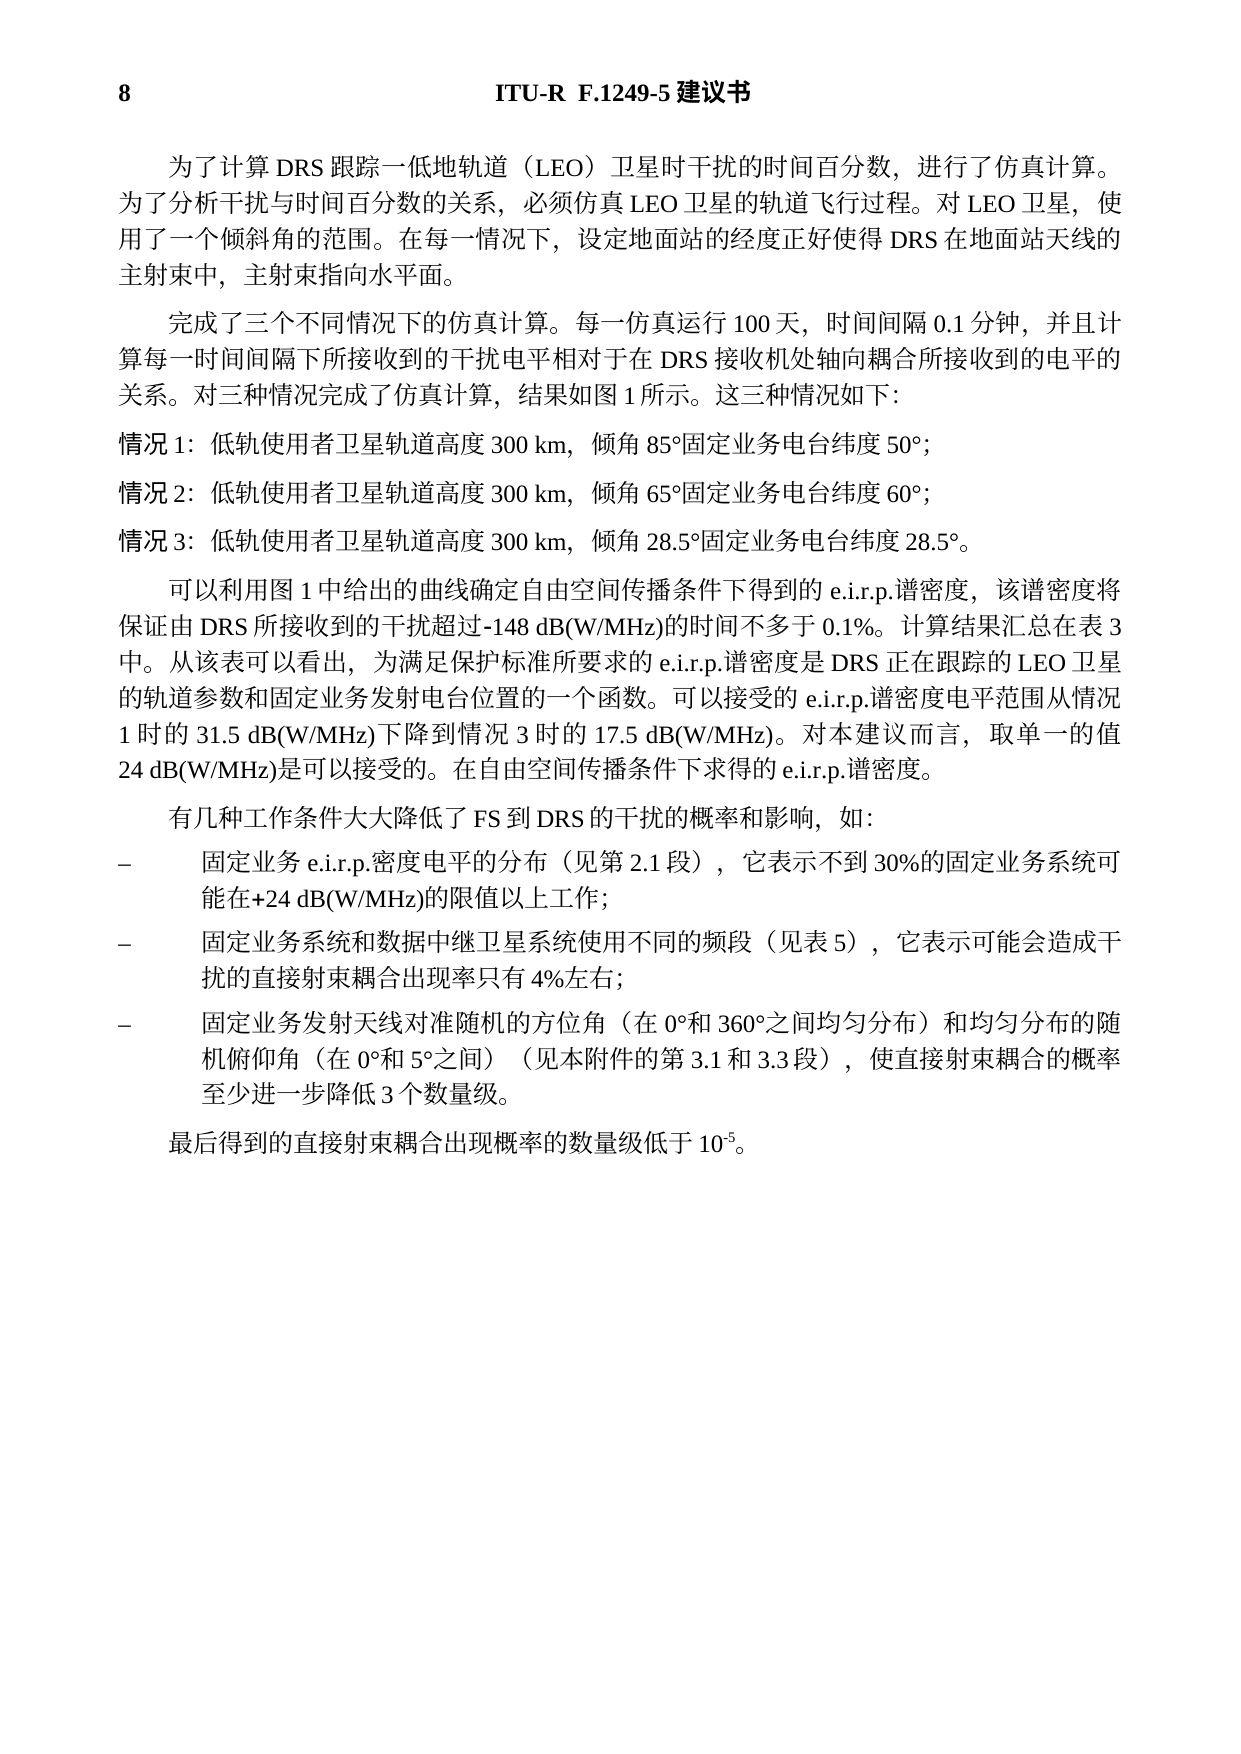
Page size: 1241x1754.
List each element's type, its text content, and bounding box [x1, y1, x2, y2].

text 情况3：低轨使用者卫星轨道高度300 km，倾角28.5°固定业务电台纬度28.5°。 [118, 522, 1122, 558]
text – 固定业务e.i.r.p.密度电平的分布（见第2.1段），它表示不到30%的固定业务系统可能在24 dB(W/MHz)的限值以上工作； [118, 843, 1122, 915]
text 可以利用图1中给出的曲线确定自由空间传播条件下得到的e.i.r.p.谱密度，该谱密度将保证由DRS所接收到的干扰超过148 dB(W/MHz)的时间不多于0.1%。计算结果汇总在表3中。从该表可以看出，为满足保护标准所要求的e.i.r.p.谱密度是DRS正在跟踪的LEO卫星的轨道参数和固定业务发射电台位置的一个函数。可以接受的e.i.r.p.谱密度电平范围从情况1时的31.5 dB(W/MHz)下降到情况3时的17.5 dB(W/MHz)。对本建议而言，取单一的值 24 dB(W/MHz)是可以接受的。在自由空间传播条件下求得的e.i.r.p.谱密度。 [118, 571, 1122, 786]
text – 固定业务发射天线对准随机的方位角（在0°和360°之间均匀分布）和均匀分布的随机俯仰角（在0°和5°之间）（见本附件的第3.1和3.3段），使直接射束耦合的概率至少进一步降低3个数量级。 [118, 1003, 1122, 1111]
text 最后得到的直接射束耦合出现概率的数量级低于10-5。 [118, 1124, 1122, 1159]
text 有几种工作条件大大降低了FS到DRS的干扰的概率和影响，如： [118, 799, 1122, 834]
text 完成了三个不同情况下的仿真计算。每一仿真运行100天，时间间隔0.1分钟，并且计算每一时间间隔下所接收到的干扰电平相对于在DRS接收机处轴向耦合所接收到的电平的关系。对三种情况完成了仿真计算，结果如图1所示。这三种情况如下： [118, 304, 1122, 412]
text 为了计算DRS跟踪一低地轨道（LEO）卫星时干扰的时间百分数，进行了仿真计算。为了分析干扰与时间百分数的关系，必须仿真LEO卫星的轨道飞行过程。对LEO卫星，使用了一个倾斜角的范围。在每一情况下，设定地面站的经度正好使得DRS在地面站天线的主射束中，主射束指向水平面。 [118, 148, 1122, 291]
text – 固定业务系统和数据中继卫星系统使用不同的频段（见表5），它表示可能会造成干扰的直接射束耦合出现率只有4%左右； [118, 923, 1122, 995]
text 情况2：低轨使用者卫星轨道高度300 km，倾角65°固定业务电台纬度60°； [118, 473, 1122, 509]
text 情况1：低轨使用者卫星轨道高度300 km，倾角85°固定业务电台纬度50°； [118, 424, 1122, 461]
